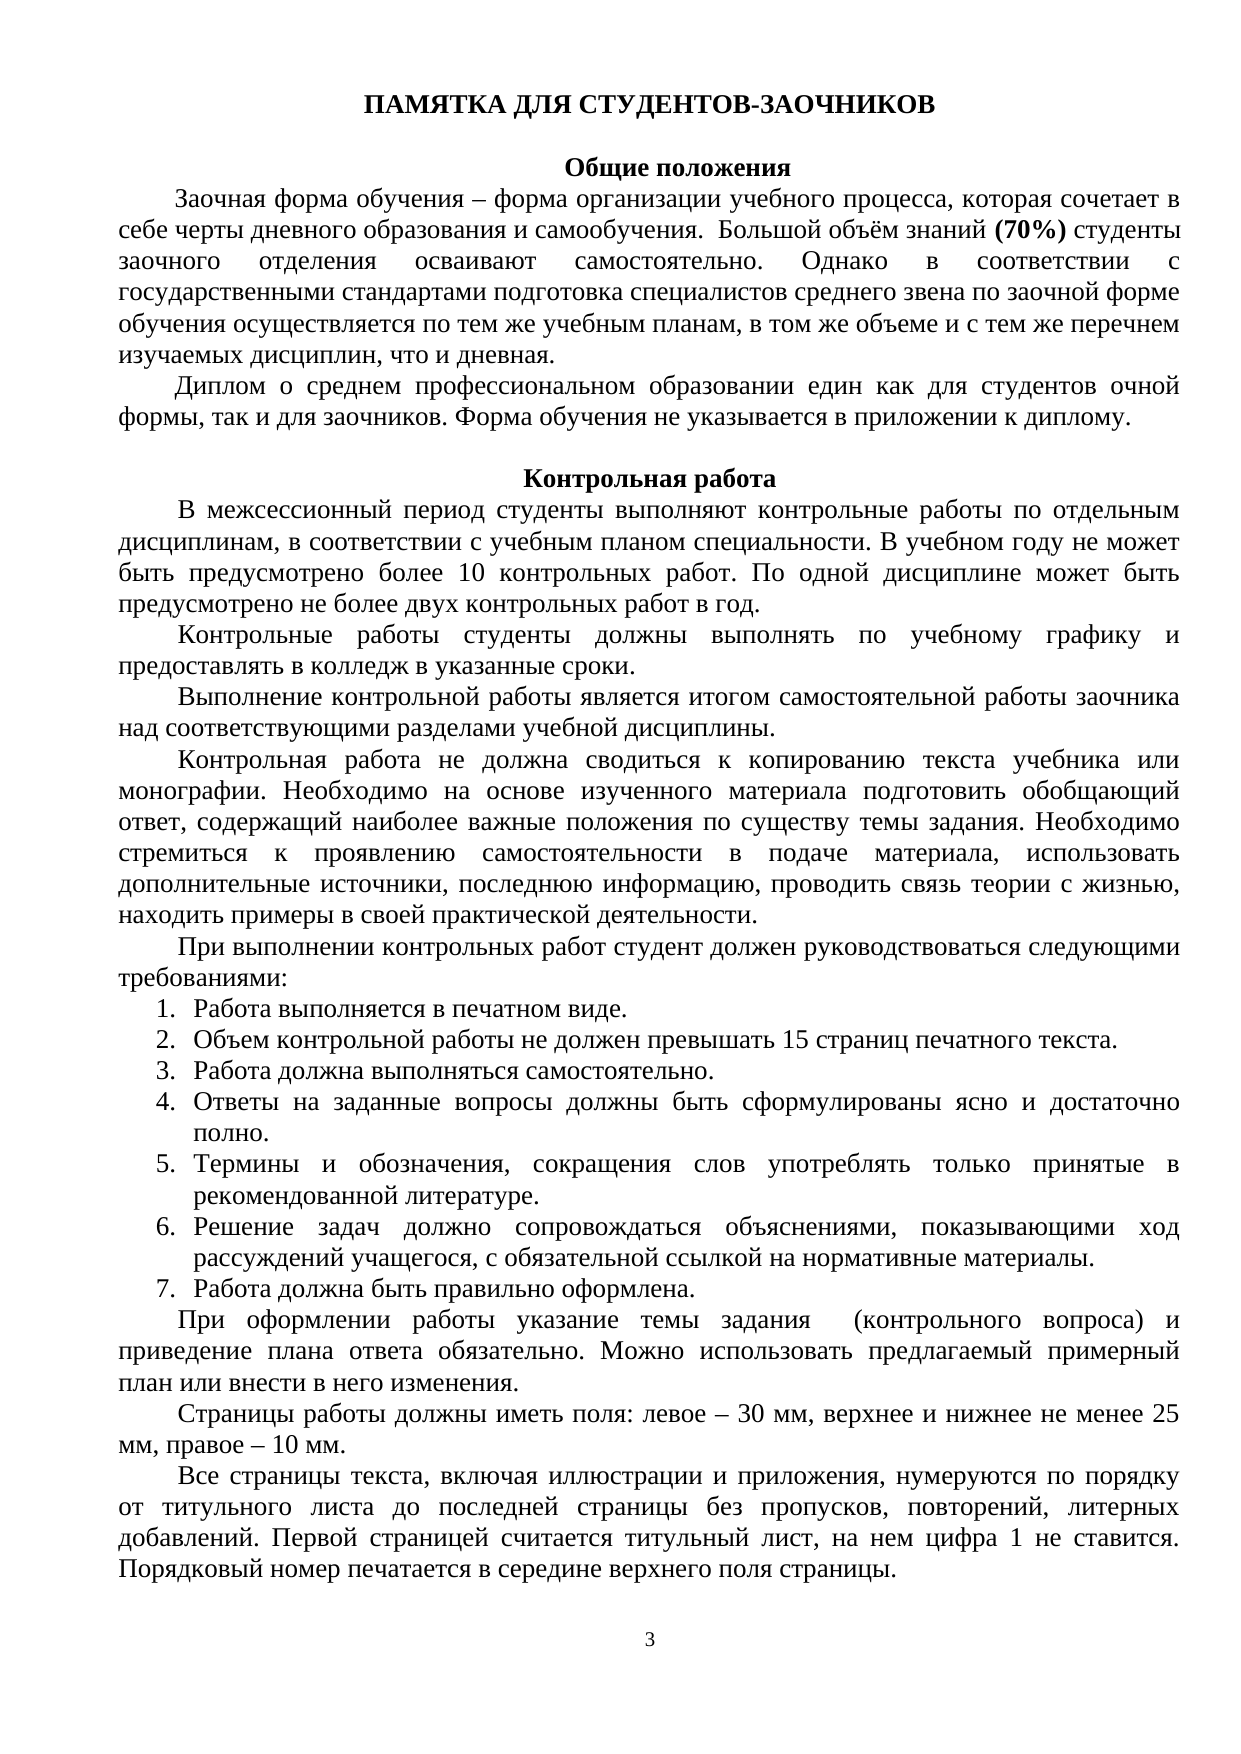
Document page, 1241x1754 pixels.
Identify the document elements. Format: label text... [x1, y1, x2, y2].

text Заочная форма обучения – форма организации учебного процесса, которая сочетает в себе черты дневного образования и самообучения. Большой объём знаний (70%) студенты заочного отделения осваивают самостоятельно. Однако в соответствии с государственными стандартами подготовка специалистов среднего звена по заочной форме обучения осуществляется по тем же учебным планам, в том же объеме и с тем же перечнем изучаемых дисциплин, что и дневная. [118, 182, 1181, 369]
text Контрольная работа [118, 462, 1181, 493]
text Контрольные работы студенты должны выполнять по учебному графику и предоставлять в колледж в указанные сроки. [118, 618, 1181, 680]
text Страницы работы должны иметь поля: левое – 30 мм, верхнее и нижнее не менее 25 мм, правое – 10 мм. [118, 1397, 1181, 1459]
list Работа выполняется в печатном виде. [156, 992, 1181, 1023]
list Работа должна быть правильно оформлена. [156, 1272, 1181, 1303]
list Объем контрольной работы не должен превышать 15 страниц печатного текста. [156, 1023, 1181, 1054]
list Решение задач должно сопровождаться объяснениями, показывающими ход рассуждений учащегося, с обязательной ссылкой на нормативные материалы. [156, 1210, 1181, 1272]
list Термины и обозначения, сокращения слов употреблять только принятые в рекомендованной литературе. [156, 1148, 1181, 1210]
text Диплом о среднем профессиональном образовании един как для студентов очной формы, так и для заочников. Форма обучения не указывается в приложении к диплому. [118, 369, 1181, 431]
list Работа должна выполняться самостоятельно. [156, 1054, 1181, 1085]
text В межсессионный период студенты выполняют контрольные работы по отдельным дисциплинам, в соответствии с учебным планом специальности. В учебном году не может быть предусмотрено более 10 контрольных работ. По одной дисциплине может быть предусмотрено не более двух контрольных работ в год. [118, 493, 1181, 618]
text Выполнение контрольной работы является итогом самостоятельной работы заочника над соответствующими разделами учебной дисциплины. [118, 680, 1181, 743]
text Контрольная работа не должна сводиться к копированию текста учебника или монографии. Необходимо на основе изученного материала подготовить обобщающий ответ, содержащий наиболее важные положения по существу темы задания. Необходимо стремиться к проявлению самостоятельности в подаче материала, использовать дополнительные источники, последнюю информацию, проводить связь теории с жизнью, находить примеры в своей практической деятельности. [118, 743, 1181, 929]
text При оформлении работы указание темы задания (контрольного вопроса) и приведение плана ответа обязательно. Можно использовать предлагаемый примерный план или внести в него изменения. [118, 1303, 1181, 1397]
text При выполнении контрольных работ студент должен руководствоваться следующими требованиями: [118, 929, 1181, 992]
text Общие положения [118, 151, 1181, 182]
text Все страницы текста, включая иллюстрации и приложения, нумеруются по порядку от титульного листа до последней страницы без пропусков, повторений, литерных добавлений. Первой страницей считается титульный лист, на нем цифра 1 не ставится. Порядковый номер печатается в середине верхнего поля страницы. [118, 1459, 1181, 1584]
list Ответы на заданные вопросы должны быть сформулированы ясно и достаточно полно. [156, 1085, 1181, 1148]
text ПАМЯТКА ДЛЯ СТУДЕНТОВ-ЗАОЧНИКОВ [118, 89, 1181, 120]
